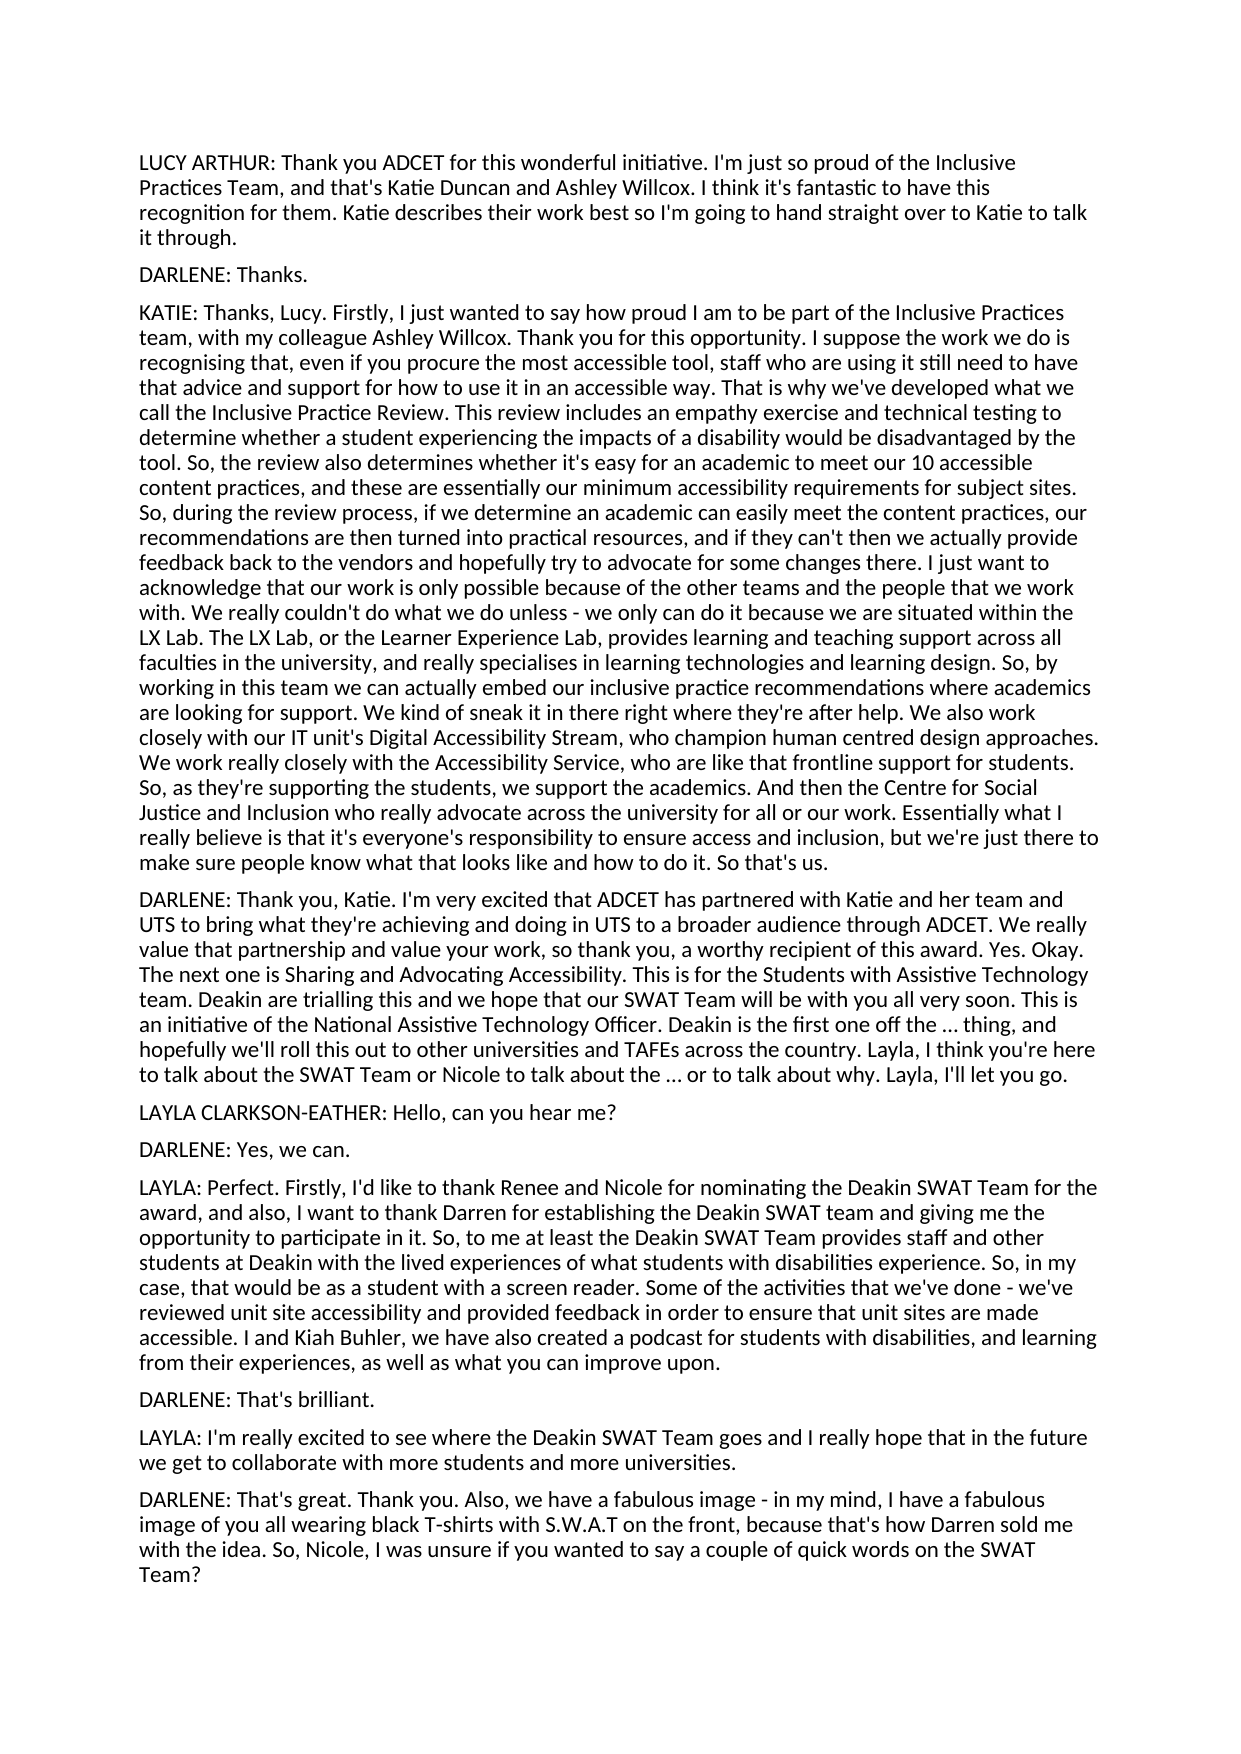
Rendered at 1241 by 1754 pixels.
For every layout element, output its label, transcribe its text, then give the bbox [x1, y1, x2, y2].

text DARLENE: Thank you, Katie. I'm very excited that ADCET has partnered with Katie and her team and UTS to bring what they're achieving and doing in UTS to a broader audience through ADCET. We really value that partnership and value your work, so thank you, a worthy recipient of this award. Yes. Okay. The next one is Sharing and Advocating Accessibility. This is for the Students with Assistive Technology team. Deakin are trialling this and we hope that our SWAT Team will be with you all very soon. This is an initiative of the National Assistive Technology Officer. Deakin is the first one off the … thing, and hopefully we'll roll this out to other universities and TAFEs across the country. Layla, I think you're here to talk about the SWAT Team or Nicole to talk about the … or to talk about why. Layla, I'll let you go. [139, 887, 1101, 1087]
text LAYLA CLARKSON-EATHER: Hello, can you hear me? [139, 1100, 1101, 1125]
text DARLENE: That's great. Thank you. Also, we have a fabulous image - in my mind, I have a fabulous image of you all wearing black T-shirts with S.W.A.T on the front, because that's how Darren sold me with the idea. So, Nicole, I was unsure if you wanted to say a couple of quick words on the SWAT Team? [139, 1487, 1101, 1587]
text DARLENE: Yes, we can. [139, 1137, 1101, 1162]
text DARLENE: That's brilliant. [139, 1387, 1101, 1412]
text LAYLA: Perfect. Firstly, I'd like to thank Renee and Nicole for nominating the Deakin SWAT Team for the award, and also, I want to thank Darren for establishing the Deakin SWAT team and giving me the opportunity to participate in it. So, to me at least the Deakin SWAT Team provides staff and other students at Deakin with the lived experiences of what students with disabilities experience. So, in my case, that would be as a student with a screen reader. Some of the activities that we've done - we've reviewed unit site accessibility and provided feedback in order to ensure that unit sites are made accessible. I and Kiah Buhler, we have also created a podcast for students with disabilities, and learning from their experiences, as well as what you can improve upon. [139, 1175, 1101, 1375]
text LAYLA: I'm really excited to see where the Deakin SWAT Team goes and I really hope that in the future we get to collaborate with more students and more universities. [139, 1425, 1101, 1475]
text LUCY ARTHUR: Thank you ADCET for this wonderful initiative. I'm just so proud of the Inclusive Practices Team, and that's Katie Duncan and Ashley Willcox. I think it's fantastic to have this recognition for them. Katie describes their work best so I'm going to hand straight over to Katie to talk it through. [139, 150, 1101, 250]
text KATIE: Thanks, Lucy. Firstly, I just wanted to say how proud I am to be part of the Inclusive Practices team, with my colleague Ashley Willcox. Thank you for this opportunity. I suppose the work we do is recognising that, even if you procure the most accessible tool, staff who are using it still need to have that advice and support for how to use it in an accessible way. That is why we've developed what we call the Inclusive Practice Review. This review includes an empathy exercise and technical testing to determine whether a student experiencing the impacts of a disability would be disadvantaged by the tool. So, the review also determines whether it's easy for an academic to meet our 10 accessible content practices, and these are essentially our minimum accessibility requirements for subject sites. So, during the review process, if we determine an academic can easily meet the content practices, our recommendations are then turned into practical resources, and if they can't then we actually provide feedback back to the vendors and hopefully try to advocate for some changes there. I just want to acknowledge that our work is only possible because of the other teams and the people that we work with. We really couldn't do what we do unless - we only can do it because we are situated within the LX Lab. The LX Lab, or the Learner Experience Lab, provides learning and teaching support across all faculties in the university, and really specialises in learning technologies and learning design. So, by working in this team we can actually embed our inclusive practice recommendations where academics are looking for support. We kind of sneak it in there right where they're after help. We also work closely with our IT unit's Digital Accessibility Stream, who champion human centred design approaches. We work really closely with the Accessibility Service, who are like that frontline support for students. So, as they're supporting the students, we support the academics. And then the Centre for Social Justice and Inclusion who really advocate across the university for all or our work. Essentially what I really believe is that it's everyone's responsibility to ensure access and inclusion, but we're just there to make sure people know what that looks like and how to do it. So that's us. [139, 300, 1101, 875]
text DARLENE: Thanks. [139, 262, 1101, 287]
